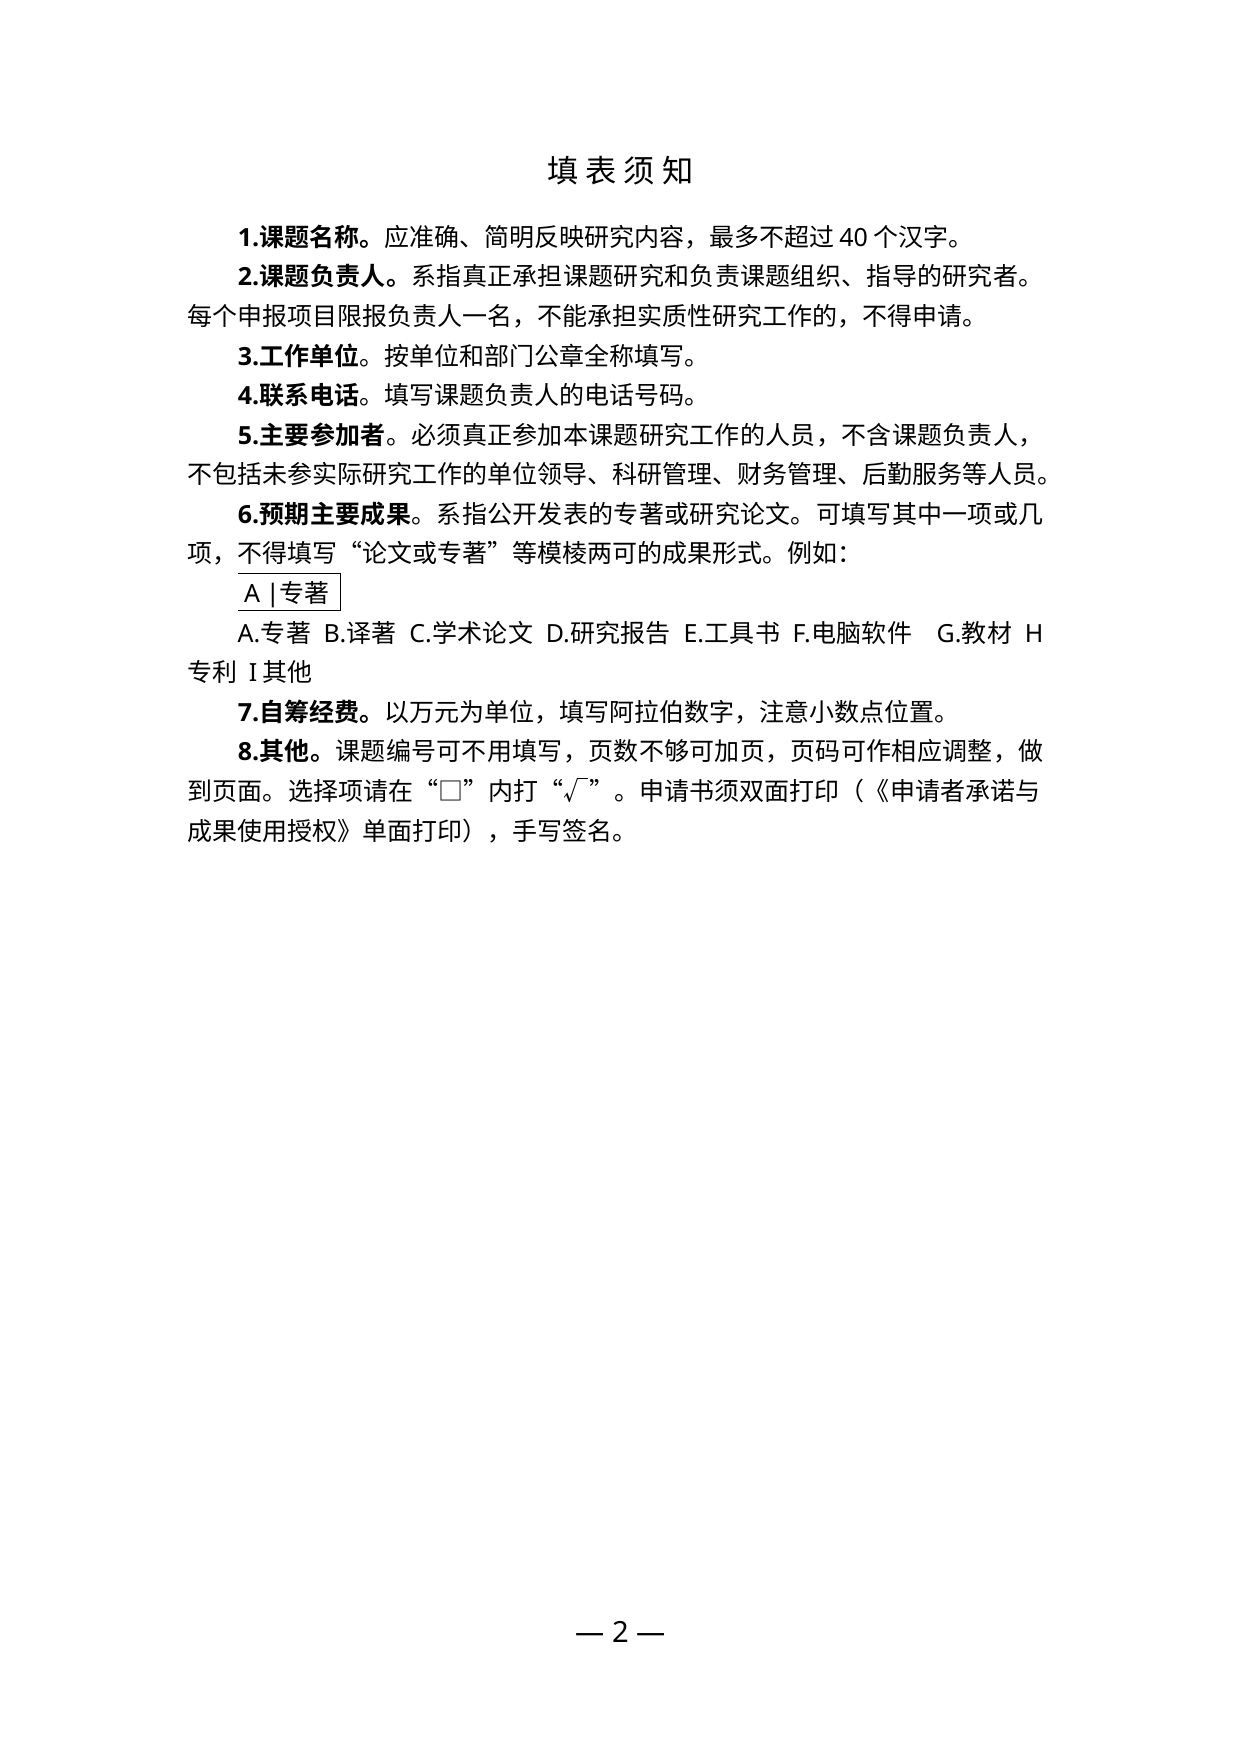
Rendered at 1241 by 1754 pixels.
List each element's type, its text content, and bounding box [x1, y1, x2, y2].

text 1.课题名称。应准确、简明反映研究内容，最多不超过40个汉字。 [187, 214, 1044, 254]
text A ∣专著 [187, 571, 1044, 610]
text 6.预期主要成果。系指公开发表的专著或研究论文。可填写其中一项或几项，不得填写“论文或专著”等模棱两可的成果形式。例如： [187, 492, 1044, 571]
text 8.其他。课题编号可不用填写，页数不够可加页，页码可作相应调整，做到页面。选择项请在“□”内打“√”。申请书须双面打印（《申请者承诺与成果使用授权》单面打印），手写签名。 [187, 729, 1044, 848]
text 5.主要参加者。必须真正参加本课题研究工作的人员，不含课题负责人，不包括未参实际研究工作的单位领导、科研管理、财务管理、后勤服务等人员。 [187, 412, 1044, 492]
text 4.联系电话。填写课题负责人的电话号码。 [187, 373, 1044, 412]
text 3.工作单位。按单位和部门公章全称填写。 [187, 333, 1044, 373]
text A.专著 B.译著 C.学术论文 D.研究报告 E.工具书 F.电脑软件 G.教材 H专利 I其他 [187, 610, 1044, 689]
text 7.自筹经费。以万元为单位，填写阿拉伯数字，注意小数点位置。 [187, 689, 1044, 729]
text 填 表 须 知 [187, 152, 1053, 189]
text 2.课题负责人。系指真正承担课题研究和负责课题组织、指导的研究者。每个申报项目限报负责人一名，不能承担实质性研究工作的，不得申请。 [187, 254, 1044, 333]
